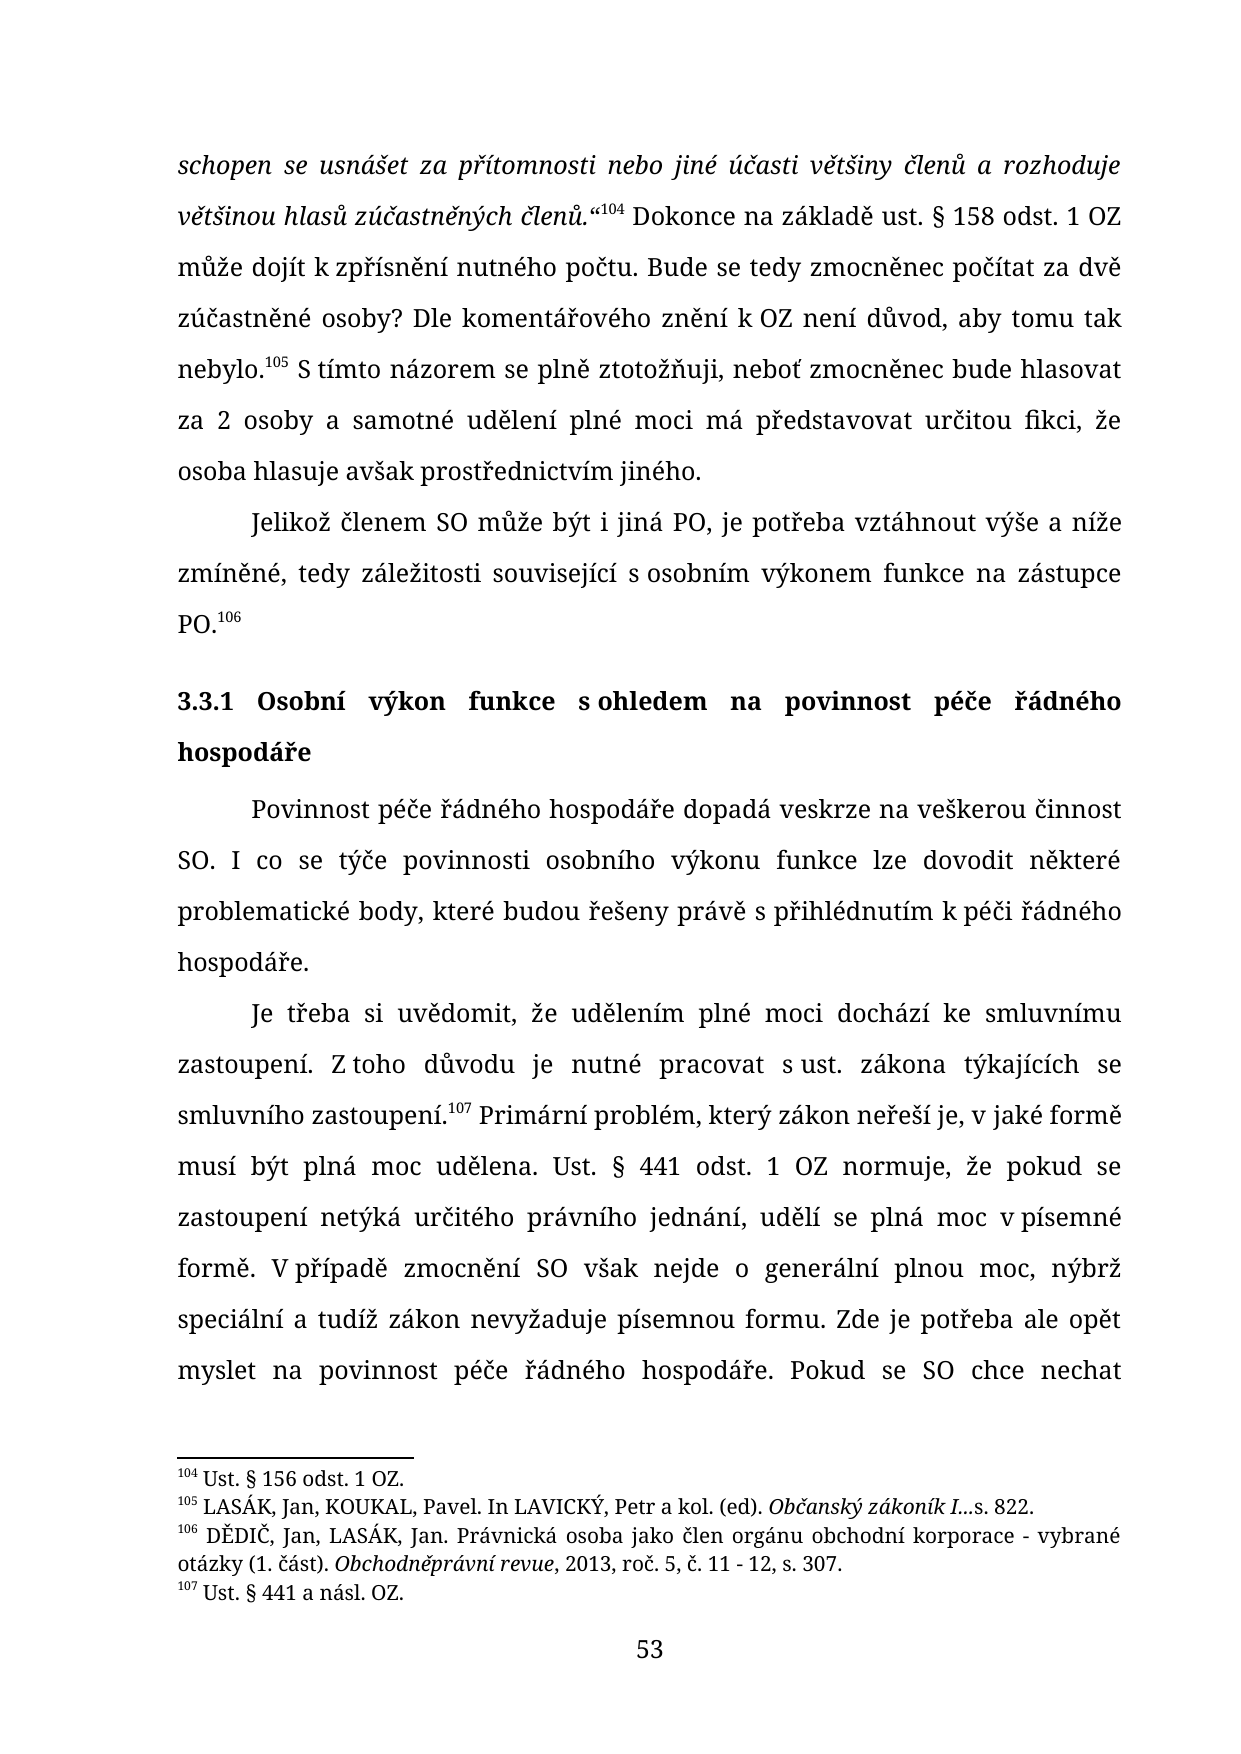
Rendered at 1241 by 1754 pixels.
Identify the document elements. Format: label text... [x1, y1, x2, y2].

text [177, 996, 1122, 1387]
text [177, 148, 1122, 488]
text Jelikož členem SO může být i jiná PO, je potřeba vztáhnout výše a níže zmíněné, tedy záležitosti související s osobním výkonem funkce na zástupce PO. [177, 505, 1122, 641]
subtitle 3.3.1 Osobní výkon funkce s ohledem na povinnost péče řádného hospodáře [177, 683, 1122, 768]
text Povinnost péče řádného hospodáře dopadá veskrze na veškerou činnost SO. I co se týče povinnosti osobního výkonu funkce lze dovodit některé problematické body, které budou řešeny právě s přihlédnutím k péči řádného hospodáře. [177, 791, 1122, 979]
